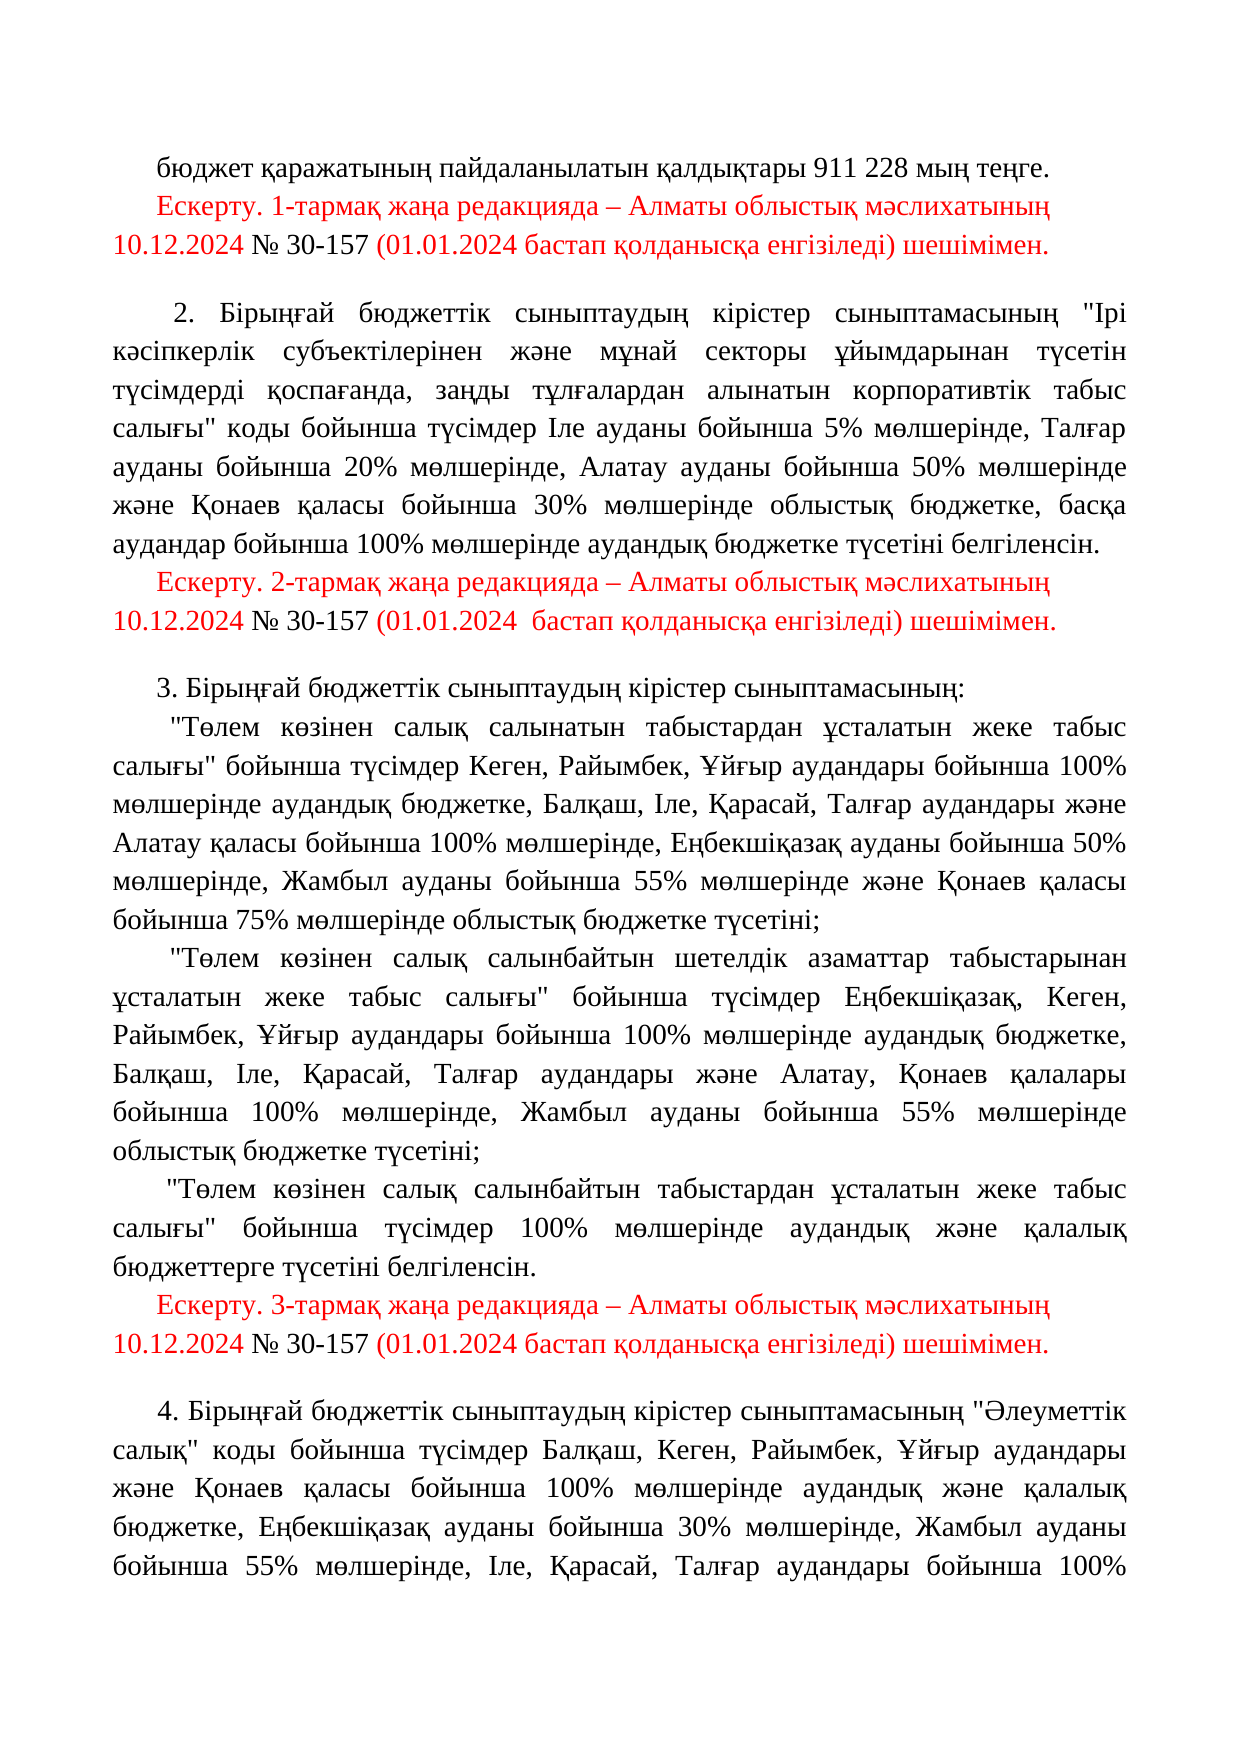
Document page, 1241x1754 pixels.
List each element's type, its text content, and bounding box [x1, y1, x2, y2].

text 3. Бірыңғай бюджеттік сыныптаудың кірістер сыныптамасының: [112, 671, 1128, 704]
text Ескерту. 3-тармақ жаңа редакцияда – Алматы облыстық мәслихатының 10.12.2024 № 30-157 (01.01.2024 бастап қолданысқа енгізіледі) шешімімен. [112, 1287, 1128, 1389]
text "Төлем көзінен салық салынатын табыстардан ұсталатын жеке табыс салығы" бойынша түсімдер Кеген, Райымбек, Ұйғыр аудандары бойынша 100% мөлшерінде аудандық бюджетке, Балқаш, Іле, Қарасай, Талғар аудандары және Алатау қаласы бойынша 100% мөлшерінде, Еңбекшіқазақ ауданы бойынша 50% мөлшерінде, Жамбыл ауданы бойынша 55% мөлшерінде және Қонаев қаласы бойынша 75% мөлшерінде облыстық бюджетке түсетіні; [112, 709, 1128, 935]
text "Төлем көзінен салық салынбайтын шетелдік азаматтар табыстарынан ұсталатын жеке табыс салығы" бойынша түсімдер Еңбекшіқазақ, Кеген, Райымбек, Ұйғыр аудандары бойынша 100% мөлшерінде аудандық бюджетке, Балқаш, Іле, Қарасай, Талғар аудандары және Алатау, Қонаев қалалары бойынша 100% мөлшерінде, Жамбыл ауданы бойынша 55% мөлшерінде облыстық бюджетке түсетіні; [112, 940, 1128, 1167]
text 2. Бірыңғай бюджеттік сыныптаудың кірістер сыныптамасының "Ірі кәсіпкерлік субъектілерінен және мұнай секторы ұйымдарынан түсетін түсімдерді қоспағанда, заңды тұлғалардан алынатын корпоративтік табыс салығы" коды бойынша түсімдер Іле ауданы бойынша 5% мөлшерінде, Талғар ауданы бойынша 20% мөлшерінде, Алатау ауданы бойынша 50% мөлшерінде және Қонаев қаласы бойынша 30% мөлшерінде облыстық бюджетке, басқа аудандар бойынша 100% мөлшерінде аудандық бюджетке түсетіні белгіленсін. [112, 295, 1128, 559]
text "Төлем көзінен салық салынбайтын табыстардан ұсталатын жеке табыс салығы" бойынша түсімдер 100% мөлшерінде аудандық және қалалық бюджеттерге түсетіні белгіленсін. [112, 1172, 1128, 1282]
text Ескерту. 1-тармақ жаңа редакцияда – Алматы облыстық мәслихатының 10.12.2024 № 30-157 (01.01.2024 бастап қолданысқа енгізіледі) шешімімен. [112, 188, 1128, 291]
text бюджет қаражатының пайдаланылатын қалдықтары 911 228 мың теңге. [112, 150, 1128, 183]
text Ескерту. 2-тармақ жаңа редакцияда – Алматы облыстық мәслихатының 10.12.2024 № 30-157 (01.01.2024 бастап қолданысқа енгізіледі) шешімімен. [112, 564, 1128, 667]
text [112, 1393, 1128, 1581]
